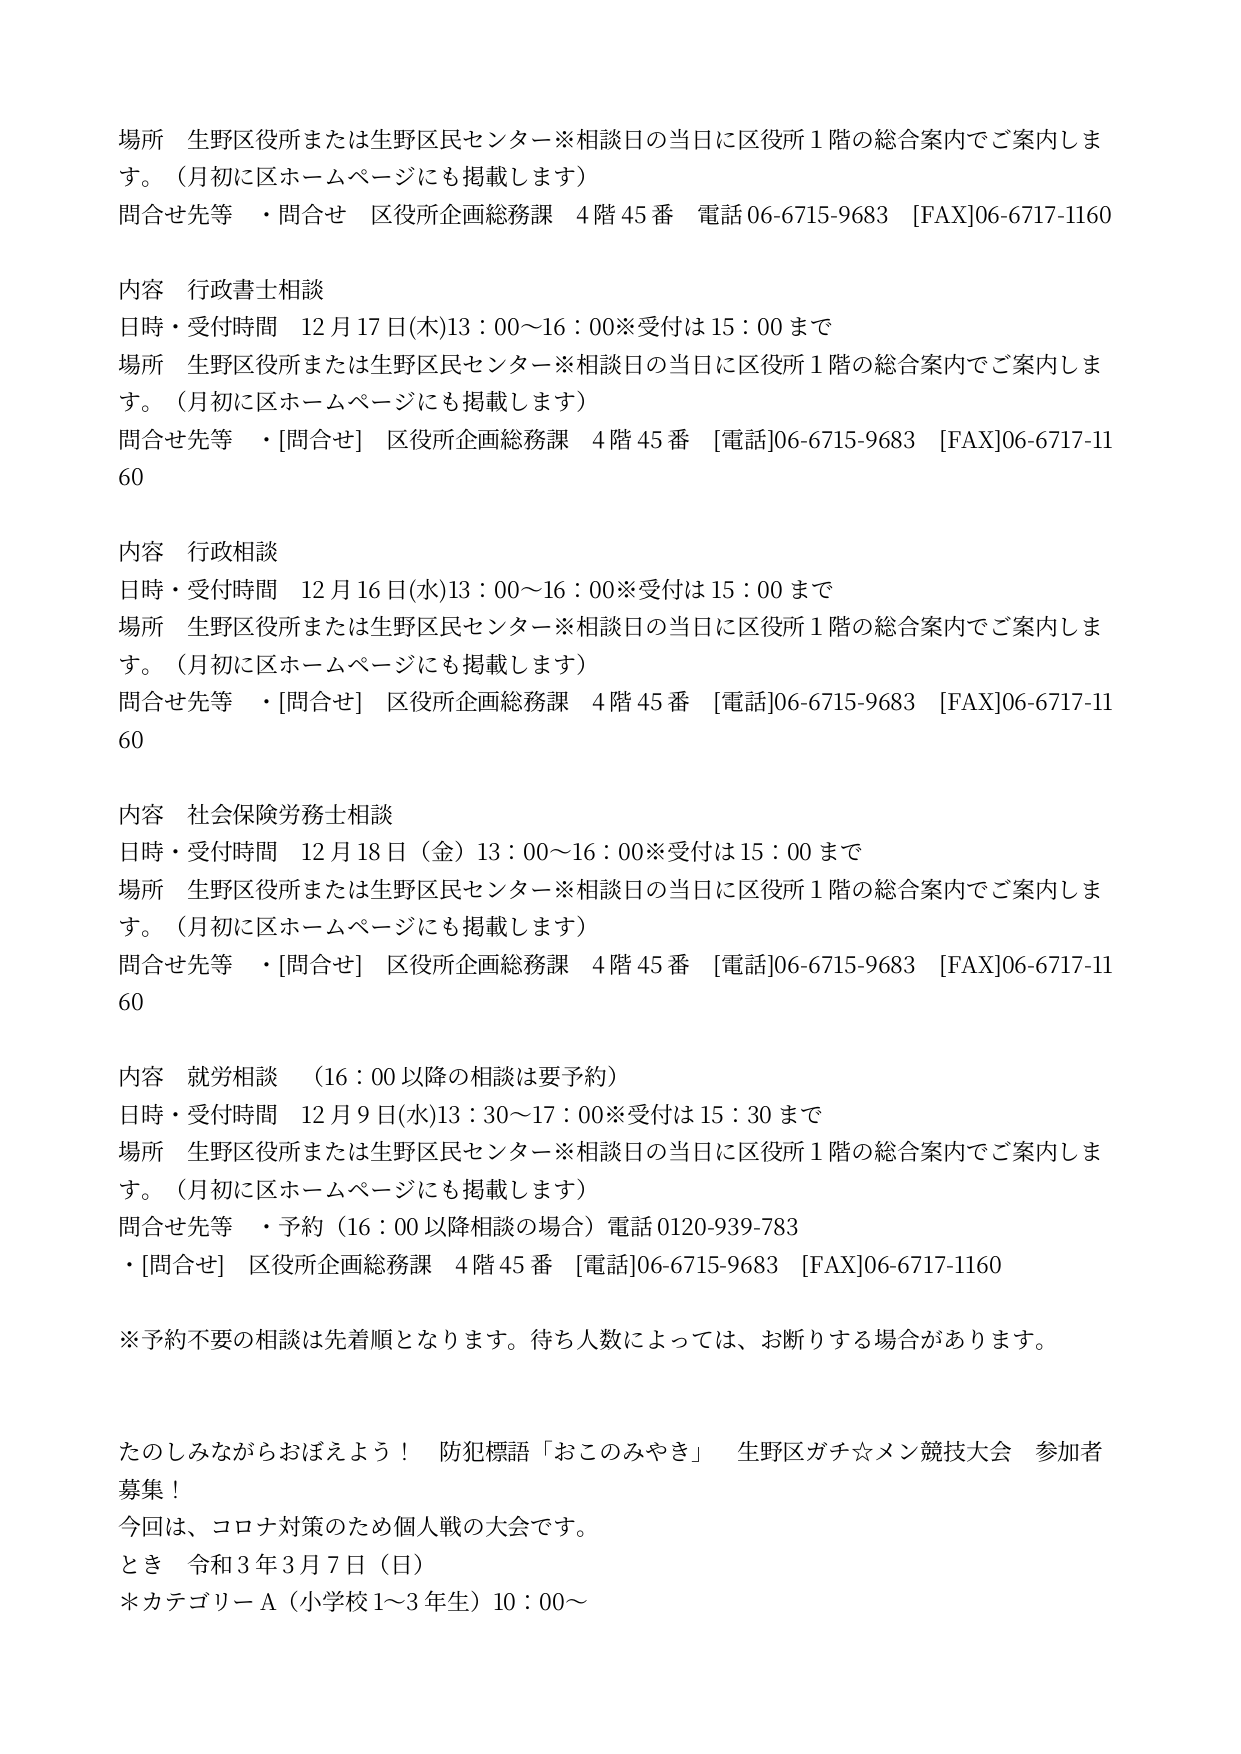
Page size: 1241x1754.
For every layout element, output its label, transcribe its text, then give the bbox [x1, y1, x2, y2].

text 内容 社会保険労務士相談 [118, 793, 1122, 831]
text ＊カテゴリーA（小学校1～3年生）10：00～ [118, 1581, 1122, 1618]
text 場所 生野区役所または生野区民センター※相談日の当日に区役所１階の総合案内でご案内します。（月初に区ホームページにも掲載します） [118, 118, 1122, 193]
text 日時・受付時間 12月17日(木)13：00～16：00※受付は15：00まで [118, 306, 1122, 343]
text 今回は、コロナ対策のため個人戦の大会です。 [118, 1506, 1122, 1543]
text 日時・受付時間 12月9日(水)13：30～17：00※受付は15：30まで [118, 1093, 1122, 1131]
text 日時・受付時間 12月18日（金）13：00～16：00※受付は15：00まで [118, 831, 1122, 868]
text 内容 行政書士相談 [118, 268, 1122, 306]
text 場所 生野区役所または生野区民センター※相談日の当日に区役所１階の総合案内でご案内します。（月初に区ホームページにも掲載します） [118, 606, 1122, 681]
text ※予約不要の相談は先着順となります。待ち人数によっては、お断りする場合があります。 [118, 1318, 1122, 1356]
text 場所 生野区役所または生野区民センター※相談日の当日に区役所１階の総合案内でご案内します。（月初に区ホームページにも掲載します） [118, 868, 1122, 943]
text 問合せ先等 ・[問合せ] 区役所企画総務課 4階45番 [電話]06-6715-9683 [FAX]06-6717-1160 [118, 943, 1122, 1018]
text ・[問合せ] 区役所企画総務課 4階45番 [電話]06-6715-9683 [FAX]06-6717-1160 [118, 1243, 1122, 1281]
text とき 令和3年3月7日（日） [118, 1543, 1122, 1581]
text 場所 生野区役所または生野区民センター※相談日の当日に区役所１階の総合案内でご案内します。（月初に区ホームページにも掲載します） [118, 343, 1122, 418]
text 問合せ先等 ・予約（16：00以降相談の場合）電話0120-939-783 [118, 1206, 1122, 1243]
text 内容 行政相談 [118, 531, 1122, 568]
text 問合せ先等 ・問合せ 区役所企画総務課 4階45番 電話06-6715-9683 [FAX]06-6717-1160 [118, 193, 1122, 231]
text 日時・受付時間 12月16日(水)13：00～16：00※受付は15：00まで [118, 568, 1122, 606]
text たのしみながらおぼえよう！ 防犯標語「おこのみやき」 生野区ガチ☆メン競技大会 参加者募集！ [118, 1431, 1122, 1506]
text 内容 就労相談 （16：00以降の相談は要予約） [118, 1056, 1122, 1093]
text 問合せ先等 ・[問合せ] 区役所企画総務課 4階45番 [電話]06-6715-9683 [FAX]06-6717-1160 [118, 418, 1122, 493]
text 問合せ先等 ・[問合せ] 区役所企画総務課 4階45番 [電話]06-6715-9683 [FAX]06-6717-1160 [118, 681, 1122, 756]
text 場所 生野区役所または生野区民センター※相談日の当日に区役所１階の総合案内でご案内します。（月初に区ホームページにも掲載します） [118, 1131, 1122, 1206]
